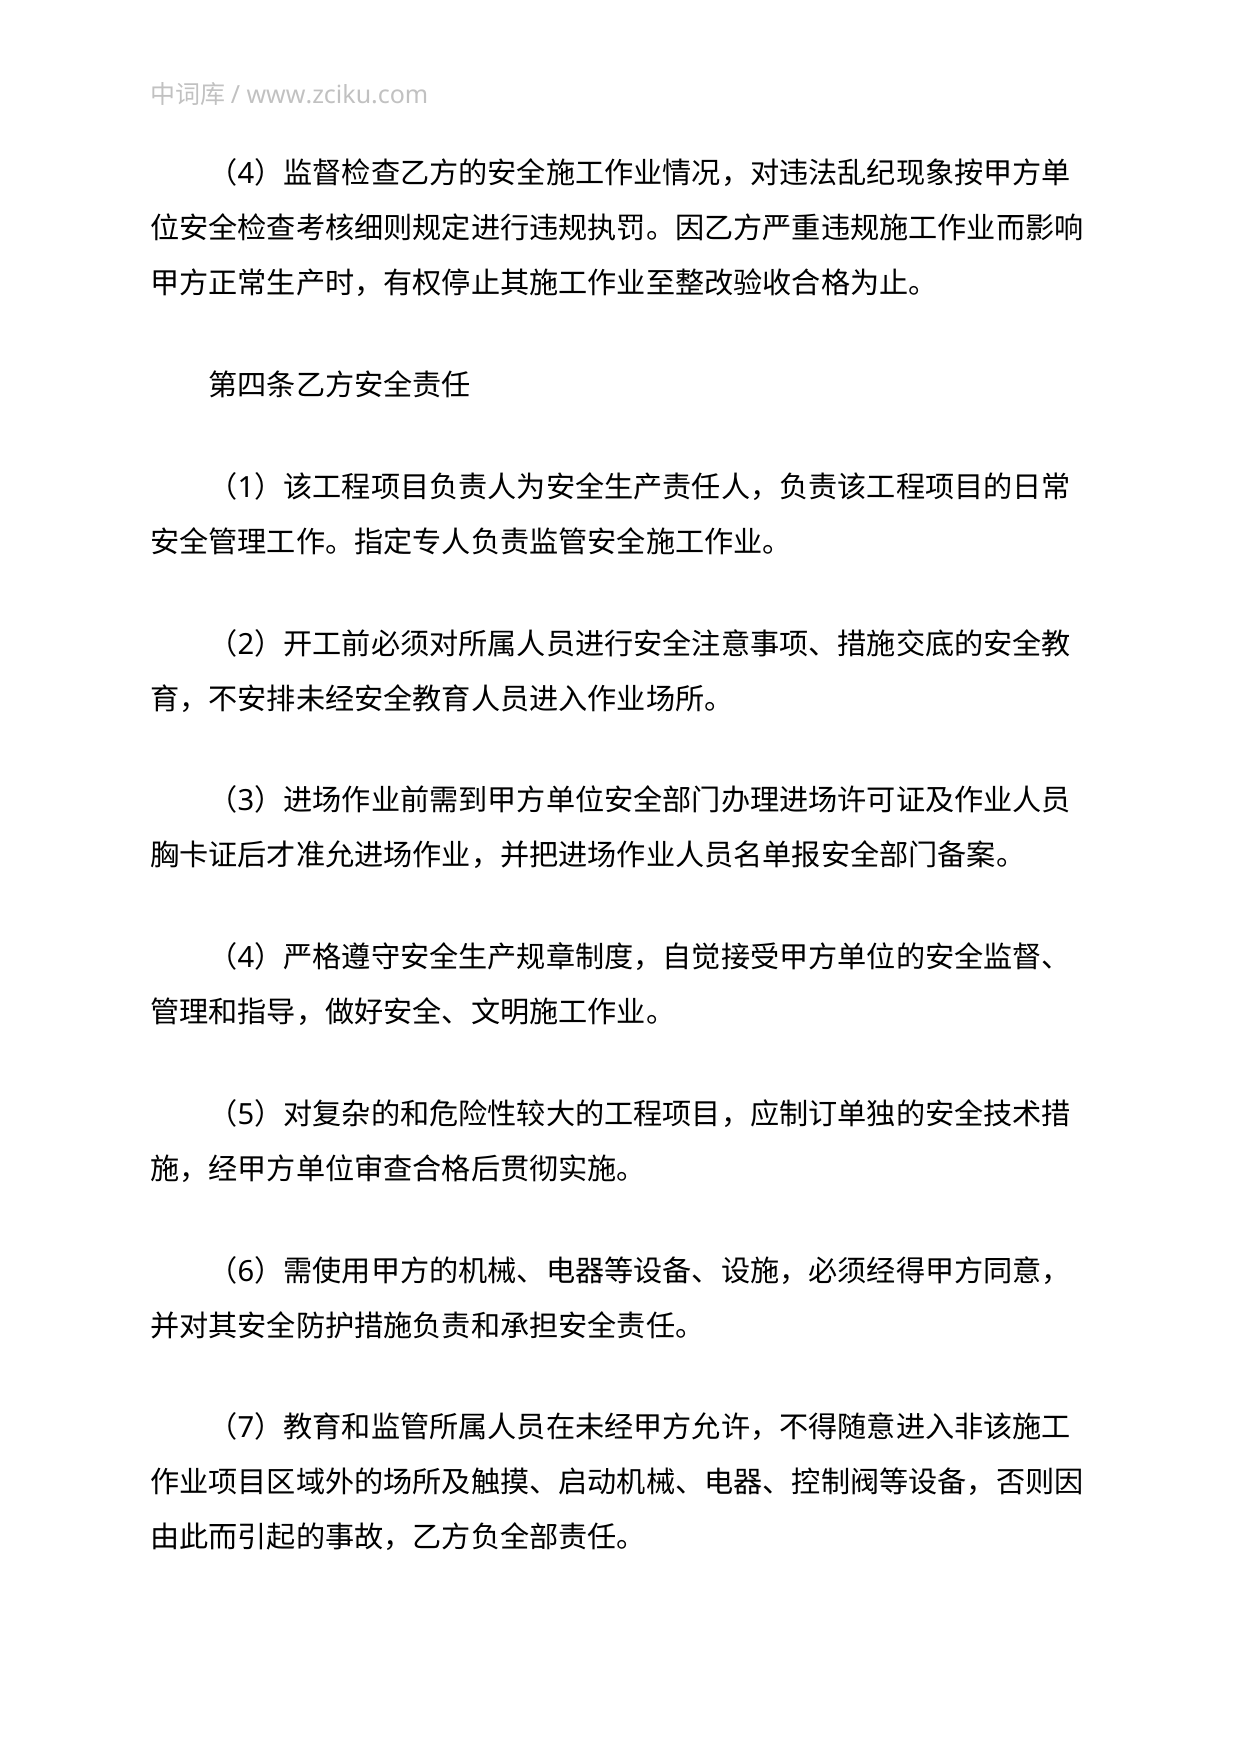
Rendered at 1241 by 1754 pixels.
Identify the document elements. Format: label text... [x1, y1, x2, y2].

text （7）教育和监管所属人员在未经甲方允许，不得随意进入非该施工作业项目区域外的场所及触摸、启动机械、电器、控制阀等设备，否则因由此而引起的事故，乙方负全部责任。 [150, 1404, 1090, 1556]
text （3）进场作业前需到甲方单位安全部门办理进场许可证及作业人员胸卡证后才准允进场作业，并把进场作业人员名单报安全部门备案。 [150, 777, 1090, 874]
text （6）需使用甲方的机械、电器等设备、设施，必须经得甲方同意，并对其安全防护措施负责和承担安全责任。 [150, 1247, 1090, 1344]
text （4）严格遵守安全生产规章制度，自觉接受甲方单位的安全监督、管理和指导，做好安全、文明施工作业。 [150, 934, 1090, 1031]
text （1）该工程项目负责人为安全生产责任人，负责该工程项目的日常安全管理工作。指定专人负责监管安全施工作业。 [150, 463, 1090, 561]
text （4）监督检查乙方的安全施工作业情况，对违法乱纪现象按甲方单位安全检查考核细则规定进行违规执罚。因乙方严重违规施工作业而影响甲方正常生产时，有权停止其施工作业至整改验收合格为止。 [150, 150, 1090, 302]
text （2）开工前必须对所属人员进行安全注意事项、措施交底的安全教育，不安排未经安全教育人员进入作业场所。 [150, 620, 1090, 717]
text （5）对复杂的和危险性较大的工程项目，应制订单独的安全技术措施，经甲方单位审查合格后贯彻实施。 [150, 1091, 1090, 1188]
text 第四条乙方安全责任 [150, 362, 1090, 404]
